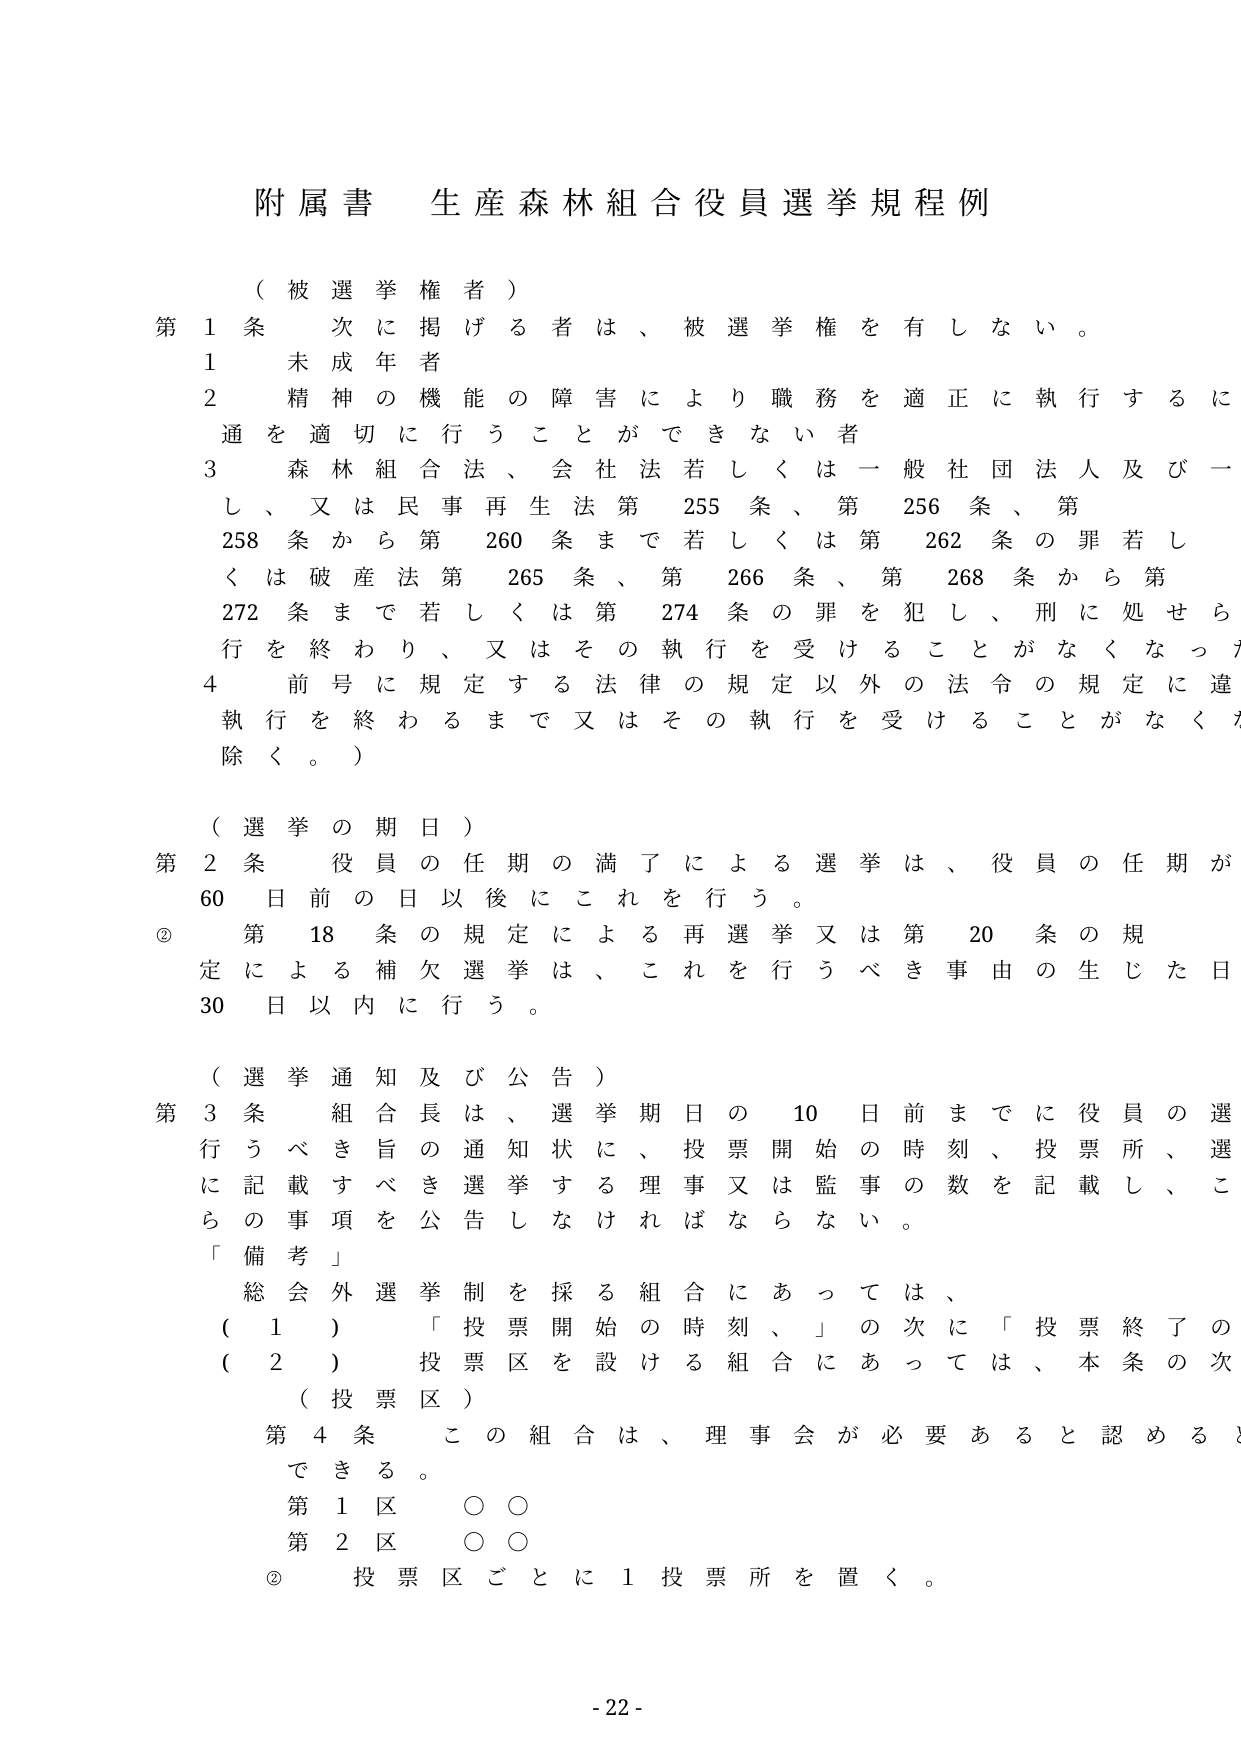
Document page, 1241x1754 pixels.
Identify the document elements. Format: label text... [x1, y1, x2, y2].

text 第３条 組合長は、選挙期日の10日前までに役員の選挙を行うべき旨の通知状に、投票開始の時刻、投票所、選挙する理事又は監事の数及び投票用紙に記載すべき選挙する理事又は監事の数を記載し、これを組合員に送付するとともに、これらの事項を公告しなければならない。 [156, 1094, 1101, 1237]
text （選挙の期日） [178, 808, 1101, 844]
text 第１条 次に掲げる者は、被選挙権を有しない。 [156, 308, 1101, 344]
text 第１区 ○○ [277, 1487, 1101, 1523]
text （選挙通知及び公告） [156, 1058, 1101, 1094]
text ２ 精神の機能の障害により職務を適正に執行するに当たって必要な認知、判断及び意思疎通を適切に行うことができない者 [156, 380, 1101, 451]
text 第４条 この組合は、理事会が必要あると認めるときは、次の投票区を設けることができる。 [255, 1416, 1101, 1487]
text ３ 森林組合法、会社法若しくは一般社団法人及び一般財団法人に関する法律の規定に違反し、又は民事再生法第255条、第256条、第258条から第260条まで若しくは第262条の罪若しくは破産法第265条、第266条、第268条から第272条まで若しくは第274条の罪を犯し、刑に処せられ、その執行を終わり、又はその執行を受けることがなくなった日から２年を経過しない者 [156, 451, 1101, 666]
text (２) 投票区を設ける組合にあっては、本条の次に次の１条を加えること。 [211, 1344, 1101, 1380]
text (１) 「投票開始の時刻、」の次に「投票終了の時刻、」を加えること。 [211, 1309, 1101, 1344]
text ４ 前号に規定する法律の規定以外の法令の規定に違反し、禁錮以上の刑に処せられ、その執行を終わるまで又はその執行を受けることがなくなるまでの者（刑の執行猶予中の者を除く。） [178, 666, 1101, 773]
text 第２条 役員の任期の満了による選挙は、役員の任期が終わる日の60日前の日以後にこれを行う。 [156, 844, 1101, 916]
text 第２区 ○○ [277, 1523, 1101, 1559]
text ② 投票区ごとに１投票所を置く。 [255, 1559, 1101, 1594]
text ② 第18条の規定による再選挙又は第20条の規定による補欠選挙は、これを行うべき事由の生じた日から30日以内に行う。 [156, 916, 1101, 1023]
text （投票区） [277, 1380, 1101, 1416]
text （被選挙権者） [134, 272, 1101, 308]
text 「備考」 [178, 1237, 1101, 1273]
text 附属書 生産森林組合役員選挙規程例 [156, 165, 1101, 237]
text １ 未成年者 [156, 344, 1101, 380]
text 総会外選挙制を採る組合にあっては、 [222, 1273, 1101, 1309]
